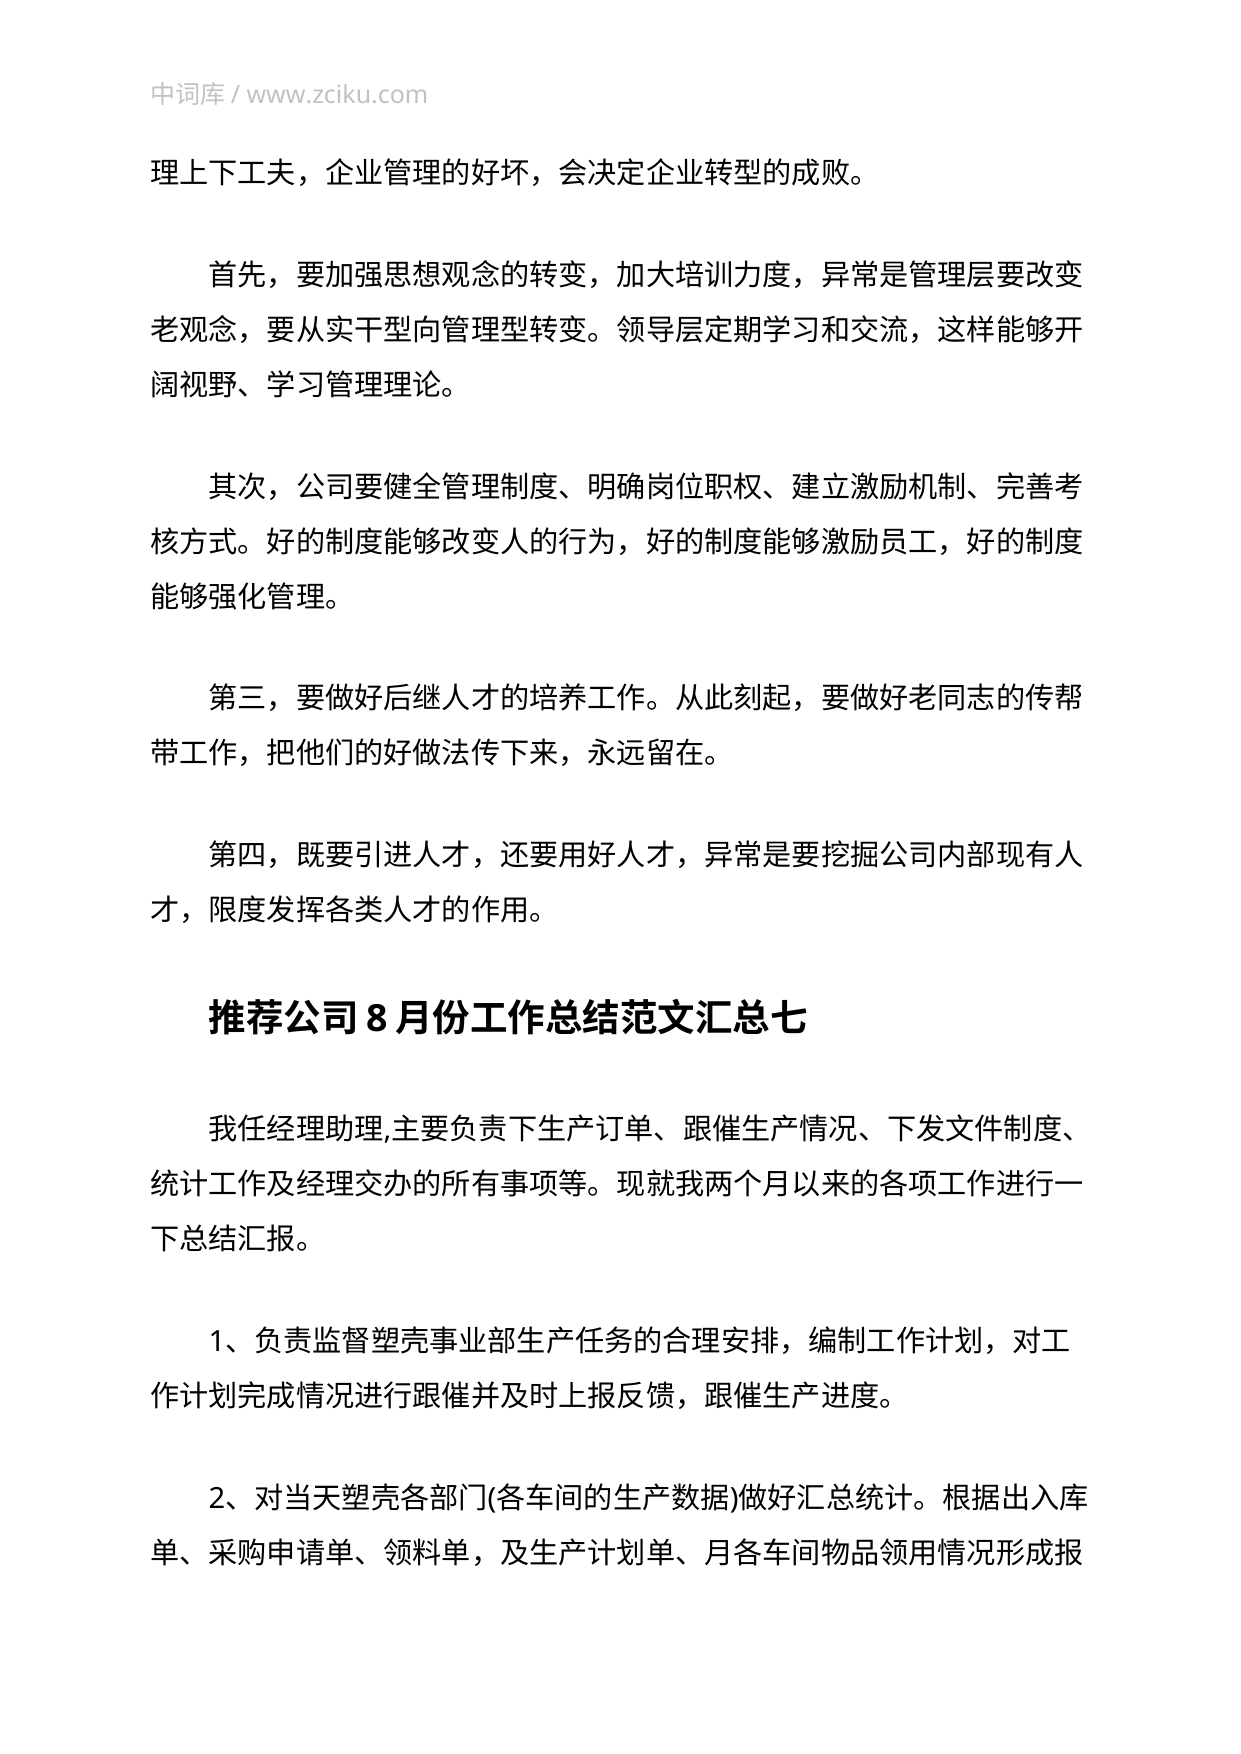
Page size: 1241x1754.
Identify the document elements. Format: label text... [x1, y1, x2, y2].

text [150, 1474, 1090, 1572]
text 第三，要做好后继人才的培养工作。从此刻起，要做好老同志的传帮带工作，把他们的好做法传下来，永远留在。 [150, 675, 1090, 772]
text 其次，公司要健全管理制度、明确岗位职权、建立激励机制、完善考核方式。好的制度能够改变人的行为，好的制度能够激励员工，好的制度能够强化管理。 [150, 463, 1090, 615]
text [150, 150, 1090, 192]
text 我任经理助理,主要负责下生产订单、跟催生产情况、下发文件制度、统计工作及经理交办的所有事项等。现就我两个月以来的各项工作进行一下总结汇报。 [150, 1106, 1090, 1258]
text 首先，要加强思想观念的转变，加大培训力度，异常是管理层要改变老观念，要从实干型向管理型转变。领导层定期学习和交流，这样能够开阔视野、学习管理理论。 [150, 252, 1090, 404]
text 推荐公司8月份工作总结范文汇总七 [150, 988, 1090, 1043]
text 第四，既要引进人才，还要用好人才，异常是要挖掘公司内部现有人才，限度发挥各类人才的作用。 [150, 832, 1090, 929]
text 1、负责监督塑壳事业部生产任务的合理安排，编制工作计划，对工作计划完成情况进行跟催并及时上报反馈，跟催生产进度。 [150, 1317, 1090, 1415]
